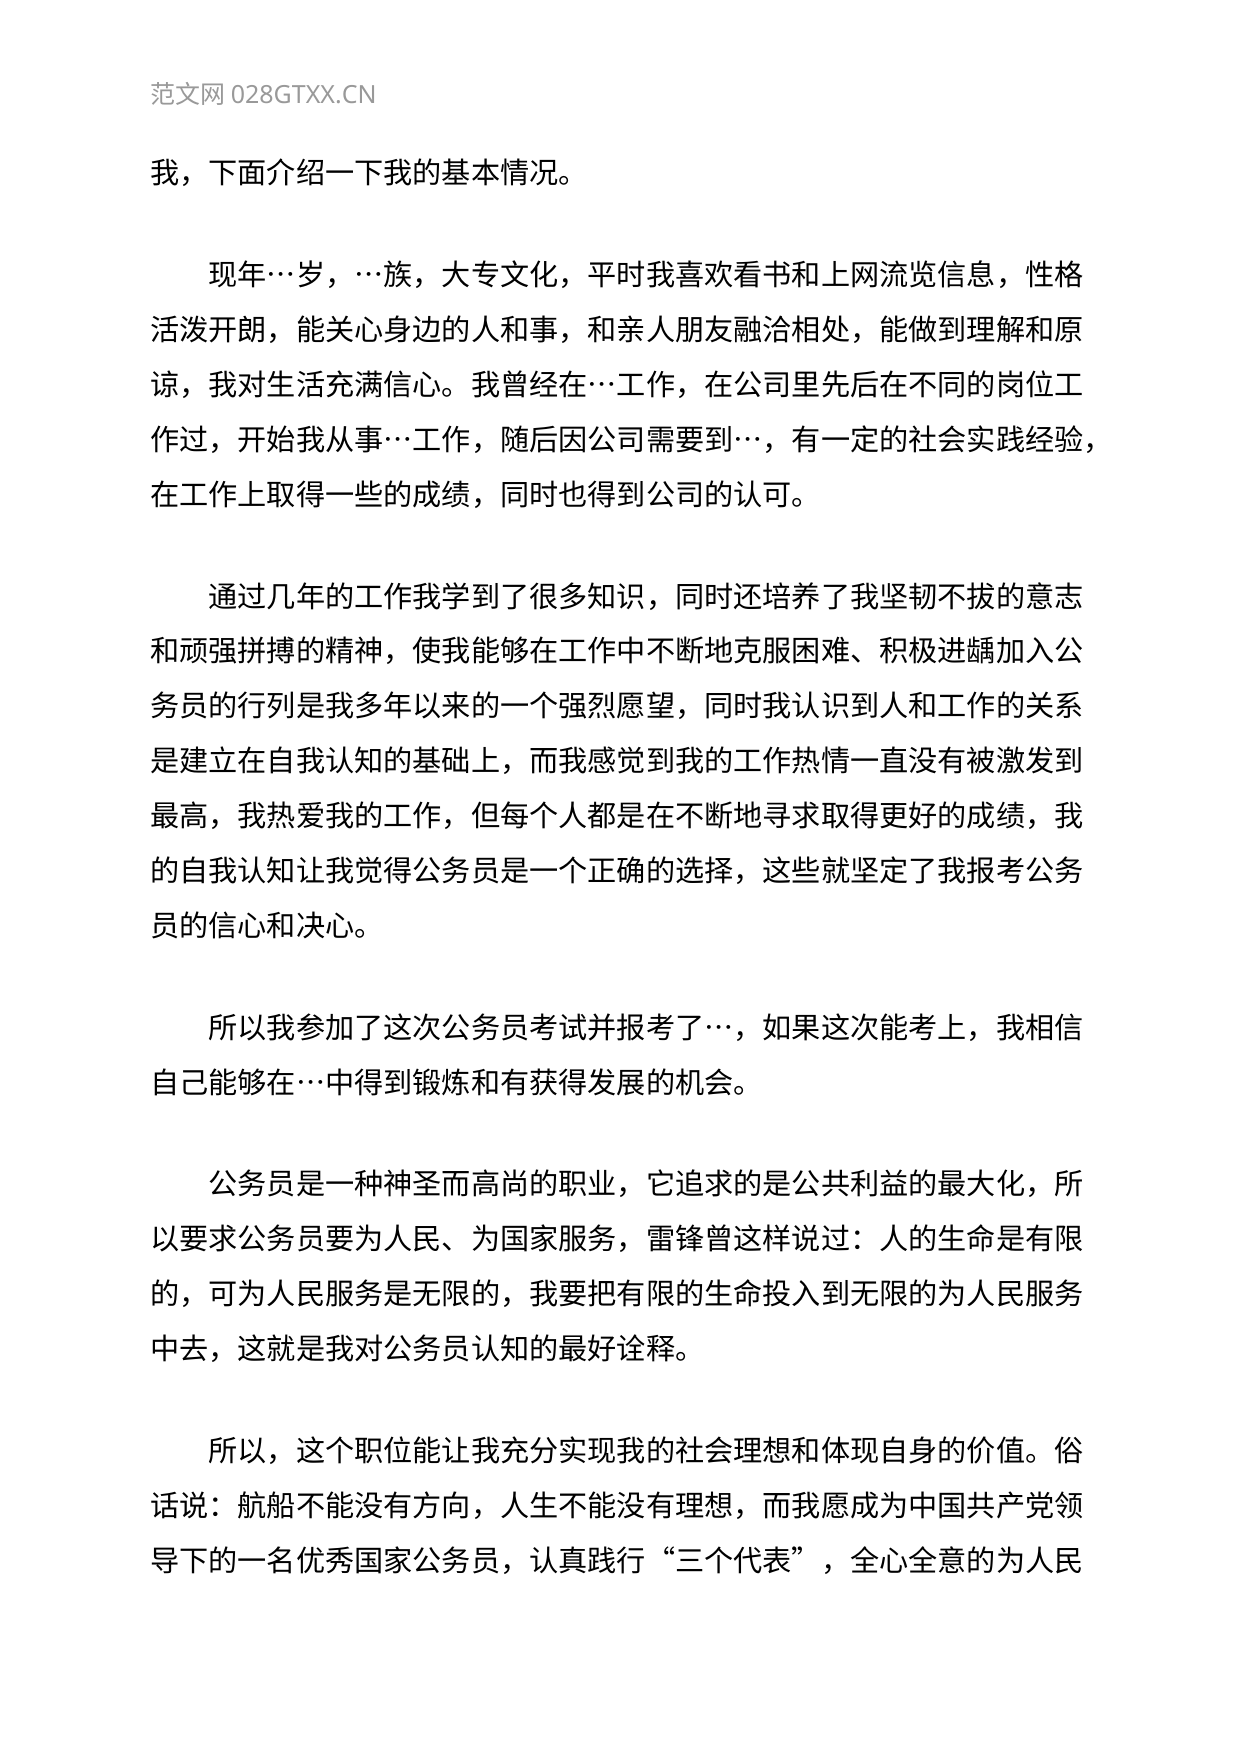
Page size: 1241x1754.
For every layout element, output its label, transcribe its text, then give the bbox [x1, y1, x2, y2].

text 通过几年的工作我学到了很多知识，同时还培养了我坚韧不拔的意志和顽强拼搏的精神，使我能够在工作中不断地克服困难、积极进龋加入公务员的行列是我多年以来的一个强烈愿望，同时我认识到人和工作的关系是建立在自我认知的基础上，而我感觉到我的工作热情一直没有被激发到最高，我热爱我的工作，但每个人都是在不断地寻求取得更好的成绩，我的自我认知让我觉得公务员是一个正确的选择，这些就坚定了我报考公务员的信心和决心。 [150, 573, 1090, 945]
text 公务员是一种神圣而高尚的职业，它追求的是公共利益的最大化，所以要求公务员要为人民、为国家服务，雷锋曾这样说过：人的生命是有限的，可为人民服务是无限的，我要把有限的生命投入到无限的为人民服务中去，这就是我对公务员认知的最好诠释。 [150, 1161, 1090, 1368]
text 所以我参加了这次公务员考试并报考了…，如果这次能考上，我相信自己能够在…中得到锻炼和有获得发展的机会。 [150, 1004, 1090, 1101]
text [150, 150, 1090, 192]
text 现年…岁，…族，大专文化，平时我喜欢看书和上网流览信息，性格活泼开朗，能关心身边的人和事，和亲人朋友融洽相处，能做到理解和原谅，我对生活充满信心。我曾经在…工作，在公司里先后在不同的岗位工作过，开始我从事…工作，随后因公司需要到…，有一定的社会实践经验，在工作上取得一些的成绩，同时也得到公司的认可。 [150, 252, 1090, 514]
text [150, 1427, 1090, 1579]
